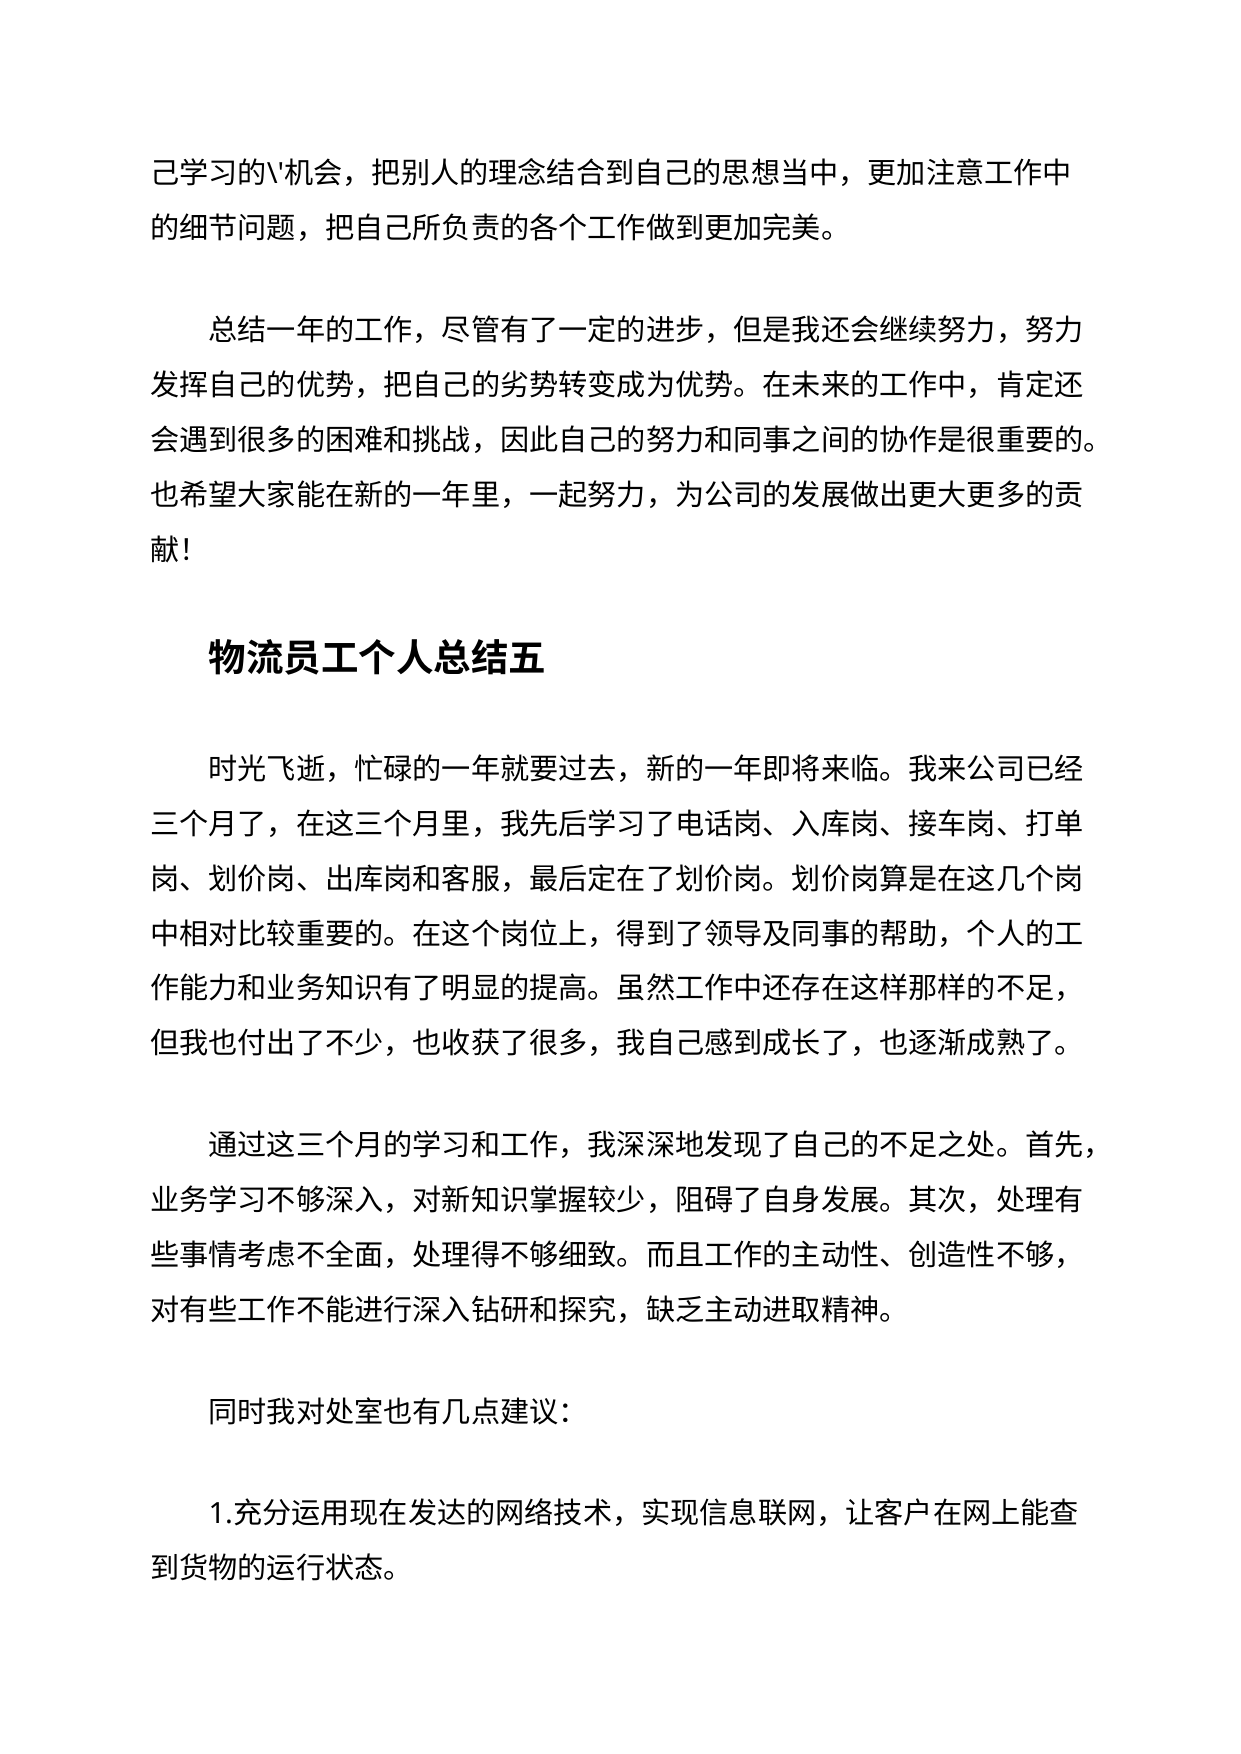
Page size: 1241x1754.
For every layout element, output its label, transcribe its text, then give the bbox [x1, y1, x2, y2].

text 通过这三个月的学习和工作，我深深地发现了自己的不足之处。首先，业务学习不够深入，对新知识掌握较少，阻碍了自身发展。其次，处理有些事情考虑不全面，处理得不够细致。而且工作的主动性、创造性不够，对有些工作不能进行深入钻研和探究，缺乏主动进取精神。 [150, 1122, 1090, 1329]
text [150, 150, 1090, 247]
text 1.充分运用现在发达的网络技术，实现信息联网，让客户在网上能查到货物的运行状态。 [150, 1490, 1090, 1587]
text 时光飞逝，忙碌的一年就要过去，新的一年即将来临。我来公司已经三个月了，在这三个月里，我先后学习了电话岗、入库岗、接车岗、打单岗、划价岗、出库岗和客服，最后定在了划价岗。划价岗算是在这几个岗中相对比较重要的。在这个岗位上，得到了领导及同事的帮助，个人的工作能力和业务知识有了明显的提高。虽然工作中还存在这样那样的不足，但我也付出了不少，也收获了很多，我自己感到成长了，也逐渐成熟了。 [150, 746, 1090, 1062]
text 总结一年的工作，尽管有了一定的进步，但是我还会继续努力，努力发挥自己的优势，把自己的劣势转变成为优势。在未来的工作中，肯定还会遇到很多的困难和挑战，因此自己的努力和同事之间的协作是很重要的。也希望大家能在新的一年里，一起努力，为公司的发展做出更大更多的贡献！ [150, 307, 1090, 569]
text 物流员工个人总结五 [150, 628, 1090, 682]
text 同时我对处室也有几点建议： [150, 1388, 1090, 1431]
